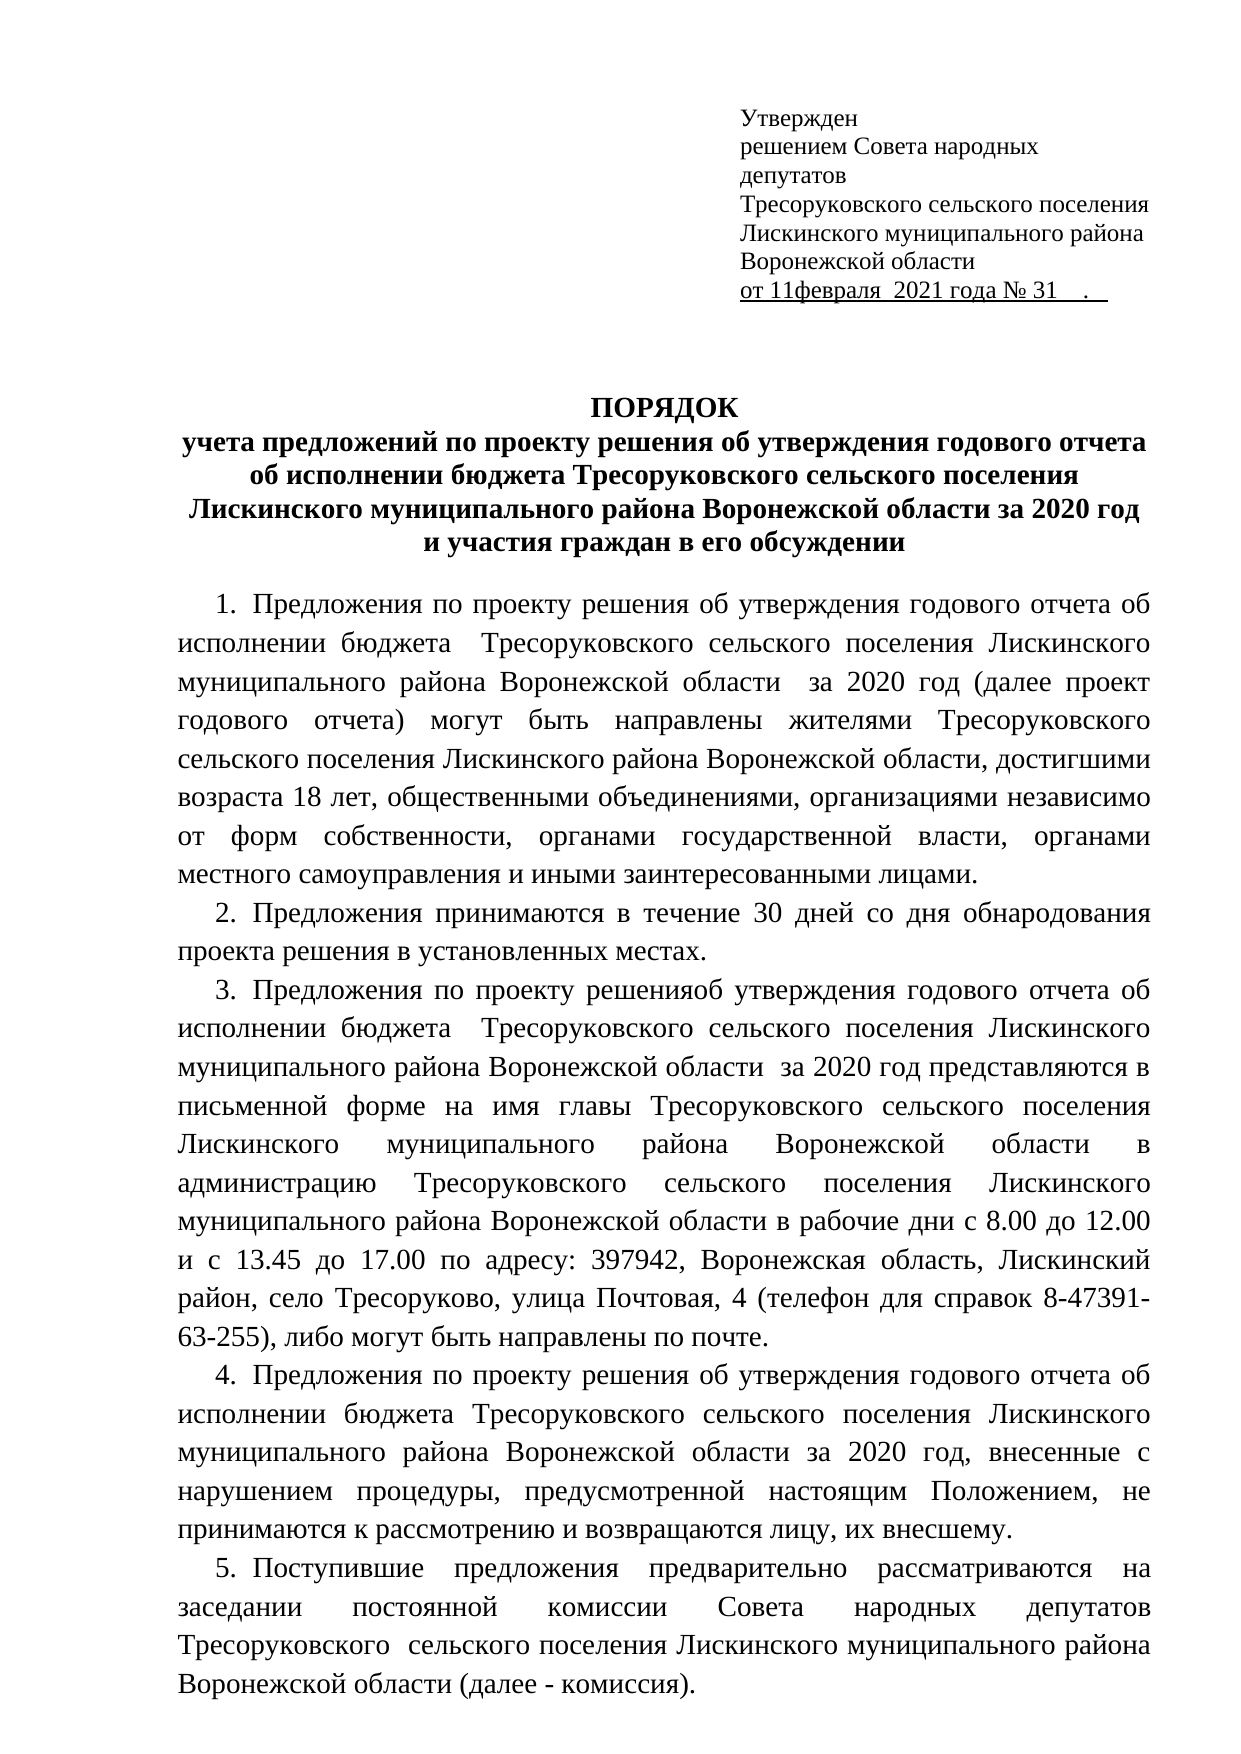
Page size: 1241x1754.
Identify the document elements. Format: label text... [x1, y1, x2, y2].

text Утвержден [177, 103, 1152, 131]
text решением Совета народных депутатов [740, 131, 1152, 189]
list Предложения по проекту решения об утверждения годового отчета об исполнении бюджета Тресоруковского сельского поселения Лискинского муниципального района Воронежской области за 2020 год (далее проект годового отчета) могут быть направлены жителями Тресоруковского сельского поселения Лискинского района Воронежской области, достигшими возраста 18 лет, общественными объединениями, организациями независимо от форм собственности, органами государственной власти, органами местного самоуправления и иными заинтересованными лицами. [177, 587, 1152, 890]
list Предложения по проекту решенияоб утверждения годового отчета об исполнении бюджета Тресоруковского сельского поселения Лискинского муниципального района Воронежской области за 2020 год представляются в письменной форме на имя главы Тресоруковского сельского поселения Лискинского муниципального района Воронежской области в администрацию Тресоруковского сельского поселения Лискинского муниципального района Воронежской области в рабочие дни с 8.00 до 12.00 и с 13.45 до 17.00 по адресу: 397942, Воронежская область, Лискинский район, село Тресоруково, улица Почтовая, 4 (телефон для справок 8-47391-63-255), либо могут быть направлены по почте. [177, 972, 1152, 1352]
text учета предложений по проекту решения об утверждения годового отчета об исполнении бюджета Тресоруковского сельского поселения [177, 424, 1152, 491]
text Лискинского муниципального района Воронежской области за 2020 год [177, 491, 1152, 524]
text Лискинского муниципального района Воронежской области [740, 218, 1152, 275]
list Предложения принимаются в течение 30 дней со дня обнародования проекта решения в установленных местах. [177, 895, 1152, 967]
text от 11февраля 2021 года № 31 . [740, 275, 1152, 304]
text ПОРЯДОК [177, 390, 1152, 424]
list Предложения по проекту решения об утверждения годового отчета об исполнении бюджета Тресоруковского сельского поселения Лискинского муниципального района Воронежской области за 2020 год, внесенные с нарушением процедуры, предусмотренной настоящим Положением, не принимаются к рассмотрению и возвращаются лицу, их внесшему. [177, 1357, 1152, 1545]
text и участия граждан в его обсуждении [177, 524, 1152, 558]
list Поступившие предложения предварительно рассматриваются на заседании постоянной комиссии Совета народных депутатов Тресоруковского сельского поселения Лискинского муниципального района Воронежской области (далее - комиссия). [177, 1550, 1152, 1699]
text Тресоруковского сельского поселения [740, 189, 1152, 218]
